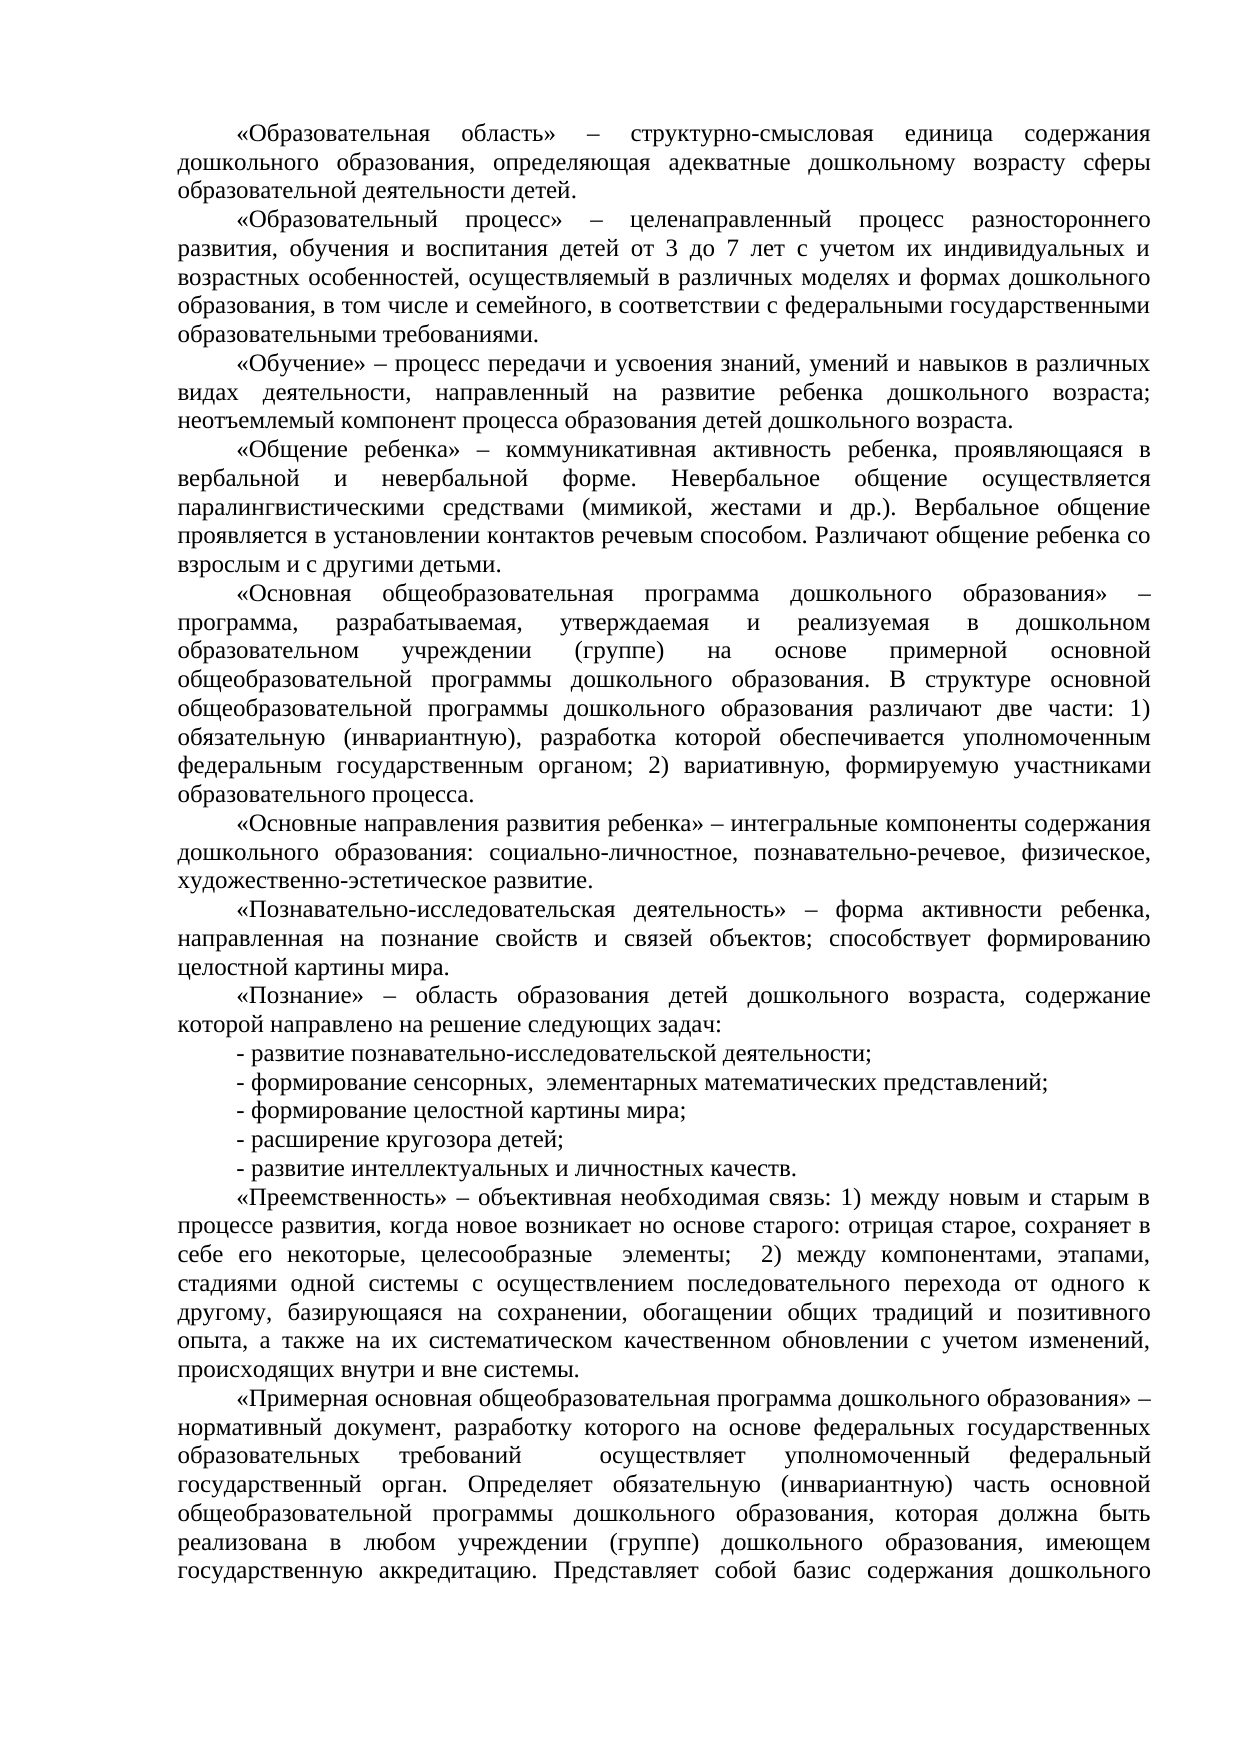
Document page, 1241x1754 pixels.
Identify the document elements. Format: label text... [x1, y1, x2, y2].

text «Образовательный процесс» – целенаправленный процесс разностороннего развития, обучения и воспитания детей от 3 до 7 лет с учетом их индивидуальных и возрастных особенностей, осуществляемый в различных моделях и формах дошкольного образования, в том числе и семейного, в соответствии с федеральными государственными образовательными требованиями. [177, 204, 1152, 348]
text «Преемственность» – объективная необходимая связь: 1) между новым и старым в процессе развития, когда новое возникает но основе старого: отрицая старое, сохраняет в себе его некоторые, целесообразные элементы; 2) между компонентами, этапами, стадиями одной системы с осуществлением последовательного перехода от одного к другому, базирующаяся на сохранении, обогащении общих традиций и позитивного опыта, а также на их систематическом качественном обновлении с учетом изменений, происходящих внутри и вне системы. [177, 1182, 1152, 1383]
text - расширение кругозора детей; [177, 1124, 1152, 1153]
text «Основные направления развития ребенка» – интегральные компоненты содержания дошкольного образования: социально-личностное, познавательно-речевое, физическое, художественно-эстетическое развитие. [177, 808, 1152, 894]
text «Образовательная область» – структурно-смысловая единица содержания дошкольного образования, определяющая адекватные дошкольному возрасту сферы образовательной деятельности детей. [177, 118, 1152, 204]
text - формирование целостной картины мира; [177, 1096, 1152, 1124]
text «Общение ребенка» – коммуникативная активность ребенка, проявляющаяся в вербальной и невербальной форме. Невербальное общение осуществляется паралингвистическими средствами (мимикой, жестами и др.). Вербальное общение проявляется в установлении контактов речевым способом. Различают общение ребенка со взрослым и с другими детьми. [177, 434, 1152, 578]
text «Познание» – область образования детей дошкольного возраста, содержание которой направлено на решение следующих задач: [177, 981, 1152, 1038]
text «Обучение» – процесс передачи и усвоения знаний, умений и навыков в различных видах деятельности, направленный на развитие ребенка дошкольного возраста; неотъемлемый компонент процесса образования детей дошкольного возраста. [177, 348, 1152, 434]
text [177, 1383, 1152, 1584]
text - развитие познавательно-исследовательской деятельности; [177, 1038, 1152, 1067]
text «Основная общеобразовательная программа дошкольного образования» – программа, разрабатываемая, утверждаемая и реализуемая в дошкольном образовательном учреждении (группе) на основе примерной основной общеобразовательной программы дошкольного образования. В структуре основной общеобразовательной программы дошкольного образования различают две части: 1) обязательную (инвариантную), разработка которой обеспечивается уполномоченным федеральным государственным органом; 2) вариативную, формируемую участниками образовательного процесса. [177, 578, 1152, 808]
text «Познавательно-исследовательская деятельность» – форма активности ребенка, направленная на познание свойств и связей объектов; способствует формированию целостной картины мира. [177, 894, 1152, 981]
text - формирование сенсорных, элементарных математических представлений; [177, 1067, 1152, 1096]
text - развитие интеллектуальных и личностных качеств. [177, 1153, 1152, 1182]
